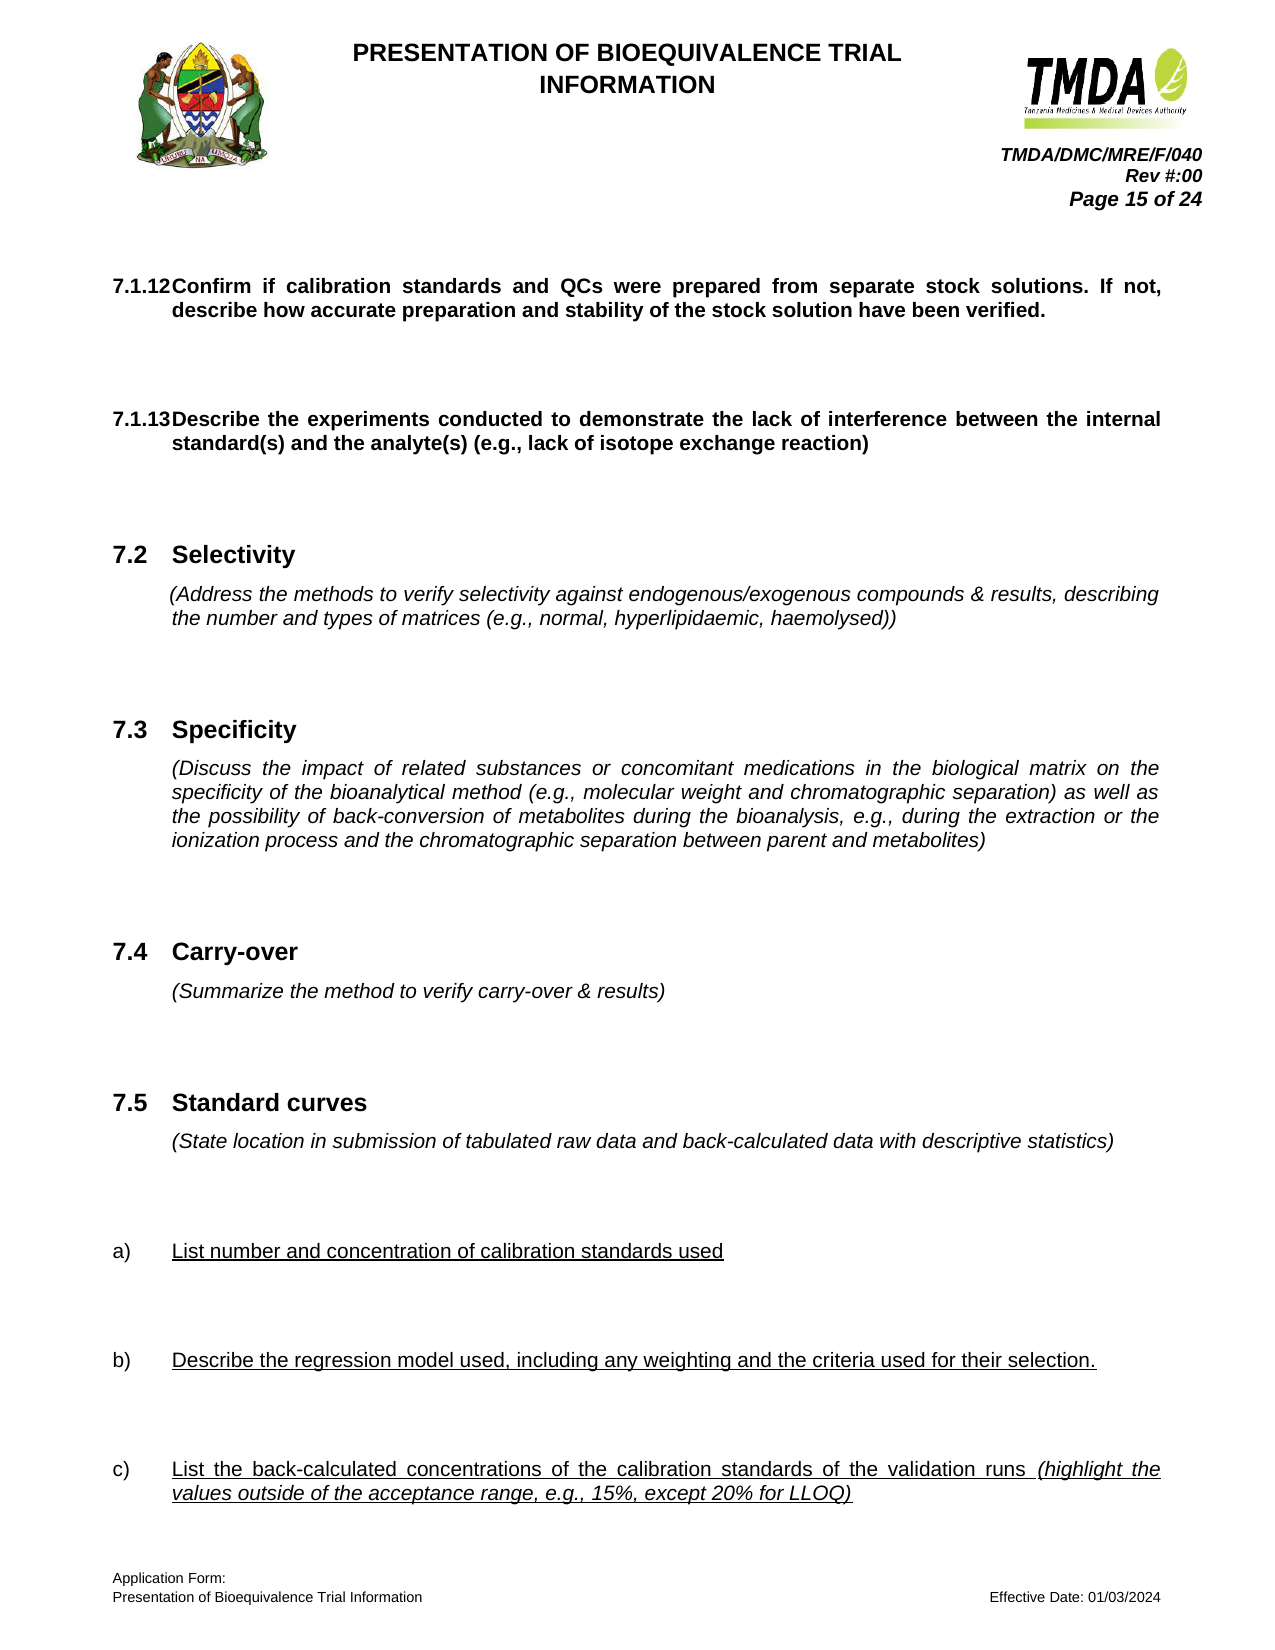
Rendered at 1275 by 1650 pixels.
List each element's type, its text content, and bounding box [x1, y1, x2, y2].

text b) Describe the regression model used, including any weighting and the criteria used for their selection. [112, 1348, 1162, 1372]
text c) List the back-calculated concentrations of the calibration standards of the validation runs (highlight the values outside of the acceptance range, e.g., 15%, except 20% for LLOQ) [112, 1457, 1162, 1505]
text (Summarize the method to verify carry-over & results) [172, 978, 1162, 1002]
subtitle 7.1.12 Confirm if calibration standards and QCs were prepared from separate stock solutions. If not, describe how accurate preparation and stability of the stock solution have been verified. [112, 273, 1162, 321]
text (State location in submission of tabulated raw data and back-calculated data with descriptive statistics) [172, 1129, 1162, 1153]
subtitle 7.3 Specificity [112, 715, 1162, 743]
subtitle 7.1.13 Describe the experiments conducted to demonstrate the lack of interference between the internal standard(s) and the analyte(s) (e.g., lack of isotope exchange reaction) [112, 407, 1162, 455]
subtitle 7.5 Standard curves [112, 1088, 1162, 1117]
text (Address the methods to verify selectivity against endogenous/exogenous compounds & results, describing the number and types of matrices (e.g., normal, hyperlipidaemic, haemolysed)) [169, 581, 1162, 629]
picture [123, 37, 280, 176]
subtitle 7.4 Carry-over [112, 937, 1162, 966]
text a) List number and concentration of calibration standards used [112, 1238, 1162, 1262]
subtitle 7.2 Selectivity [112, 540, 1162, 569]
text (Discuss the impact of related substances or concomitant medications in the biological matrix on the specificity of the bioanalytical method (e.g., molecular weight and chromatographic separation) as well as the possibility of back-conversion of metabolites during the bioanalysis, e.g., during the extraction or the ionization process and the chromatographic separation between parent and metabolites) [172, 756, 1162, 852]
picture [1009, 37, 1205, 144]
